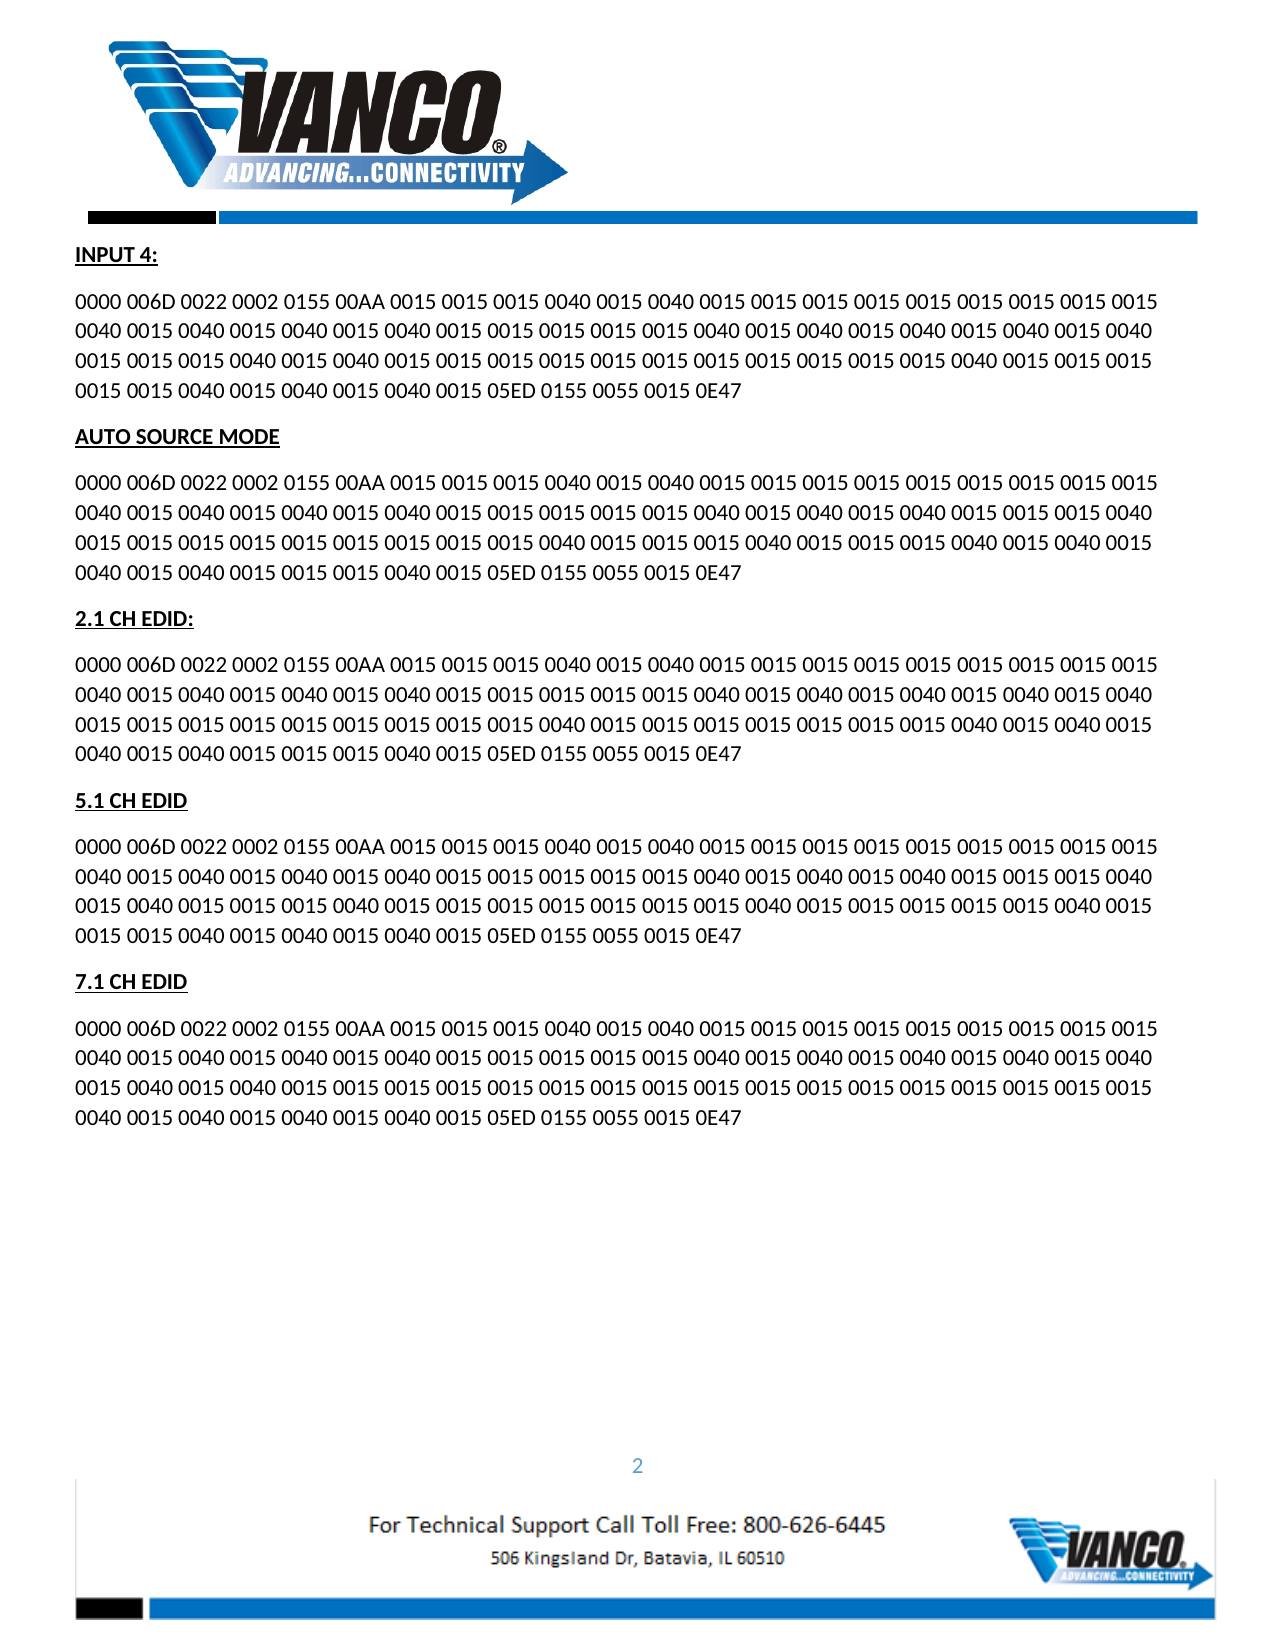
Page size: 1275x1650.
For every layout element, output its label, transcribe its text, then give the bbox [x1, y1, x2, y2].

text 7.1 CH EDID [75, 967, 1200, 996]
text 0000 006D 0022 0002 0155 00AA 0015 0015 0015 0040 0015 0040 0015 0015 0015 0015 0015 0015 0015 0015 0015 0040 0015 0040 0015 0040 0015 0040 0015 0015 0015 0015 0015 0040 0015 0040 0015 0040 0015 0040 0015 0040 0015 0040 0015 0040 0015 0015 0015 0015 0015 0015 0015 0015 0015 0015 0015 0015 0015 0015 0015 0015 0015 0040 0015 0040 0015 0040 0015 0040 0015 05ED 0155 0055 0015 0E47 [75, 1014, 1200, 1131]
picture [75, 30, 1200, 241]
picture [75, 1479, 1218, 1620]
text 0000 006D 0022 0002 0155 00AA 0015 0015 0015 0040 0015 0040 0015 0015 0015 0015 0015 0015 0015 0015 0015 0040 0015 0040 0015 0040 0015 0040 0015 0015 0015 0015 0015 0040 0015 0040 0015 0040 0015 0040 0015 0040 0015 0015 0015 0015 0015 0015 0015 0015 0015 0040 0015 0015 0015 0015 0015 0015 0015 0040 0015 0040 0015 0040 0015 0040 0015 0015 0015 0040 0015 05ED 0155 0055 0015 0E47 [75, 650, 1200, 767]
text 0000 006D 0022 0002 0155 00AA 0015 0015 0015 0040 0015 0040 0015 0015 0015 0015 0015 0015 0015 0015 0015 0040 0015 0040 0015 0040 0015 0040 0015 0015 0015 0015 0015 0040 0015 0040 0015 0040 0015 0040 0015 0040 0015 0015 0015 0040 0015 0040 0015 0015 0015 0015 0015 0015 0015 0015 0015 0015 0015 0040 0015 0015 0015 0015 0015 0040 0015 0040 0015 0040 0015 05ED 0155 0055 0015 0E47 [75, 287, 1200, 404]
text AUTO SOURCE MODE [75, 422, 1200, 450]
text 0000 006D 0022 0002 0155 00AA 0015 0015 0015 0040 0015 0040 0015 0015 0015 0015 0015 0015 0015 0015 0015 0040 0015 0040 0015 0040 0015 0040 0015 0015 0015 0015 0015 0040 0015 0040 0015 0040 0015 0015 0015 0040 0015 0040 0015 0015 0015 0040 0015 0015 0015 0015 0015 0015 0015 0040 0015 0015 0015 0015 0015 0040 0015 0015 0015 0040 0015 0040 0015 0040 0015 05ED 0155 0055 0015 0E47 [75, 832, 1200, 949]
text 2.1 CH EDID: [75, 604, 1200, 632]
text INPUT 4: [75, 241, 1200, 268]
text 0000 006D 0022 0002 0155 00AA 0015 0015 0015 0040 0015 0040 0015 0015 0015 0015 0015 0015 0015 0015 0015 0040 0015 0040 0015 0040 0015 0040 0015 0015 0015 0015 0015 0040 0015 0040 0015 0040 0015 0015 0015 0040 0015 0015 0015 0015 0015 0015 0015 0015 0015 0040 0015 0015 0015 0040 0015 0015 0015 0040 0015 0040 0015 0040 0015 0040 0015 0015 0015 0040 0015 05ED 0155 0055 0015 0E47 [75, 468, 1200, 586]
text 5.1 CH EDID [75, 786, 1200, 814]
